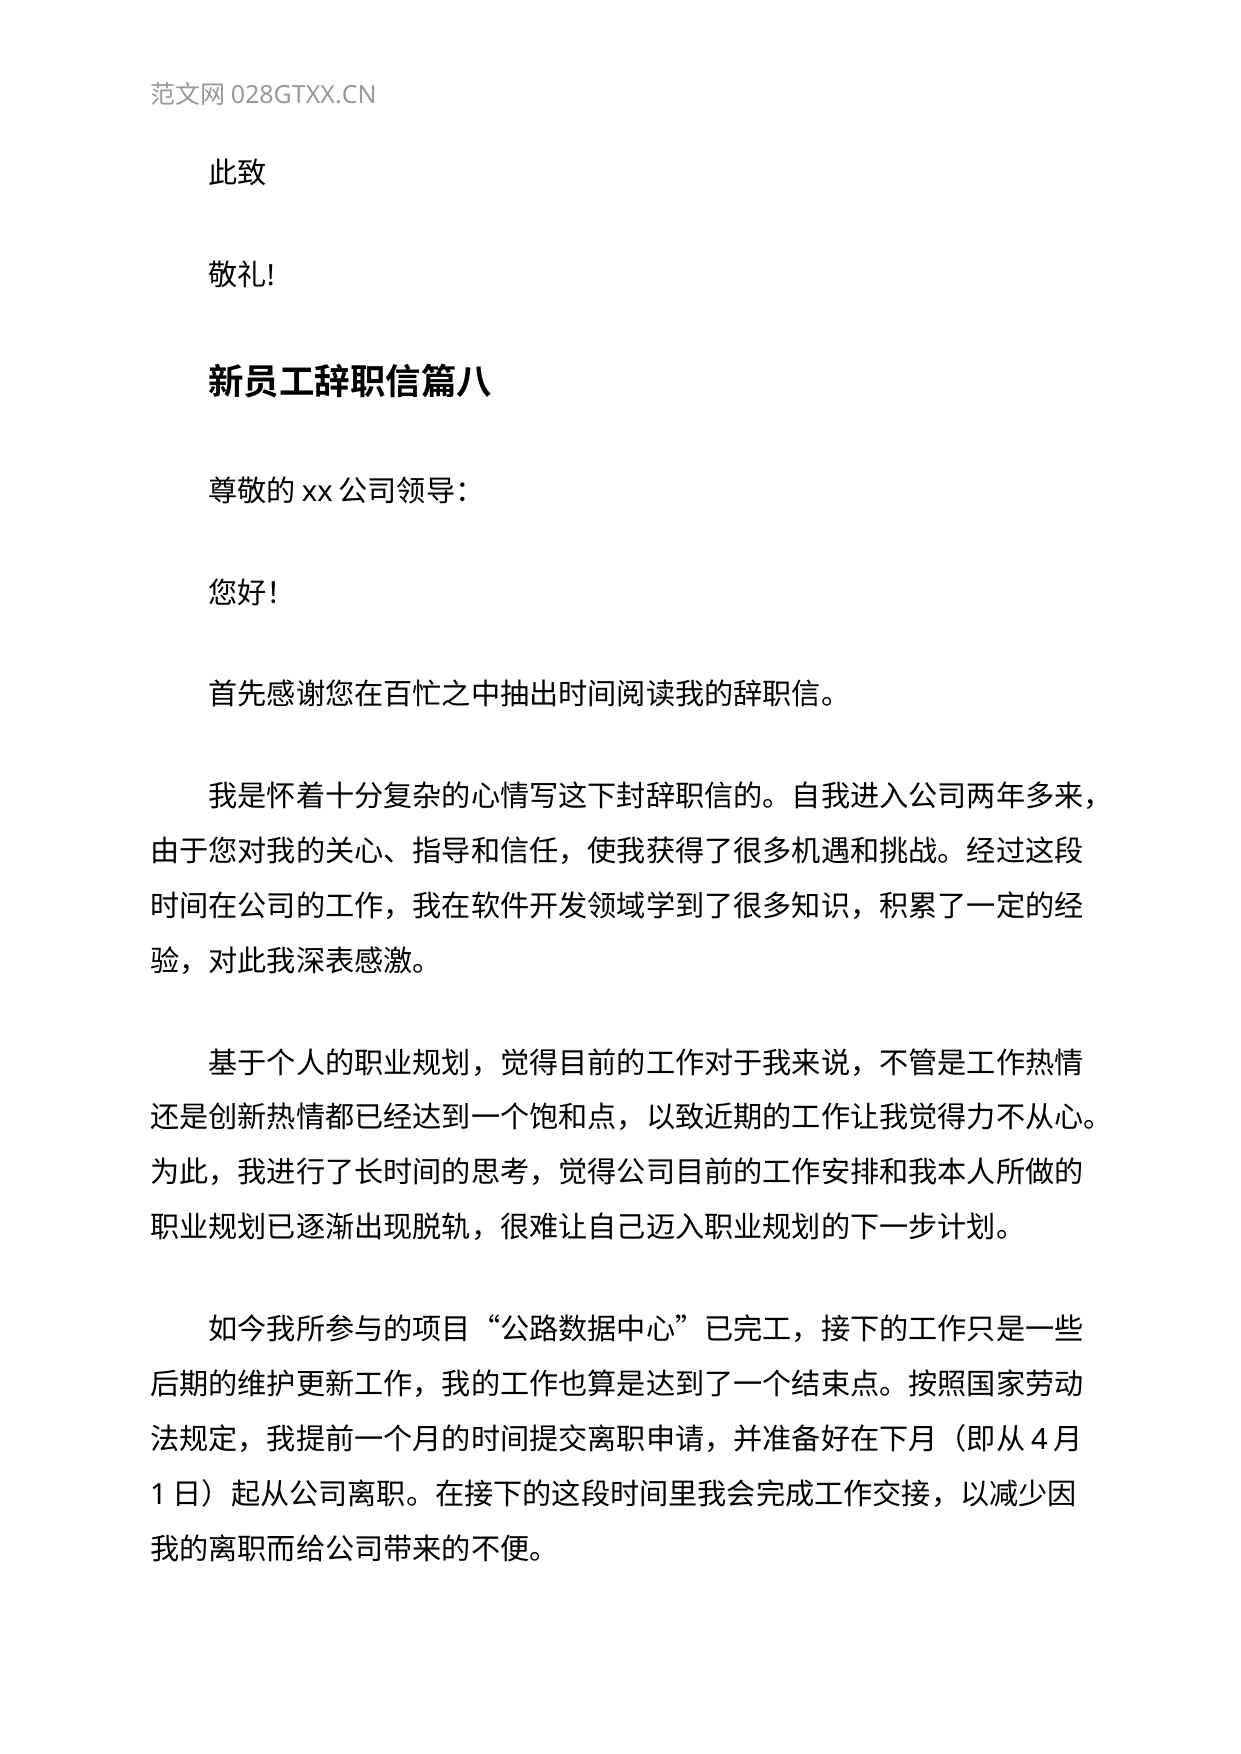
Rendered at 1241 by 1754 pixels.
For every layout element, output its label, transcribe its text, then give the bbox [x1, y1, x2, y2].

text 基于个人的职业规划，觉得目前的工作对于我来说，不管是工作热情还是创新热情都已经达到一个饱和点，以致近期的工作让我觉得力不从心。为此，我进行了长时间的思考，觉得公司目前的工作安排和我本人所做的职业规划已逐渐出现脱轨，很难让自己迈入职业规划的下一步计划。 [150, 1039, 1090, 1246]
text 敬礼! [150, 252, 1090, 294]
text 新员工辞职信篇八 [150, 354, 1090, 405]
text 您好！ [150, 569, 1090, 611]
text 此致 [150, 150, 1090, 192]
text 我是怀着十分复杂的心情写这下封辞职信的。自我进入公司两年多来，由于您对我的关心、指导和信任，使我获得了很多机遇和挑战。经过这段时间在公司的工作，我在软件开发领域学到了很多知识，积累了一定的经验，对此我深表感激。 [150, 773, 1090, 980]
text 尊敬的xx公司领导： [150, 467, 1090, 509]
text 首先感谢您在百忙之中抽出时间阅读我的辞职信。 [150, 671, 1090, 713]
text 如今我所参与的项目“公路数据中心”已完工，接下的工作只是一些后期的维护更新工作，我的工作也算是达到了一个结束点。按照国家劳动法规定，我提前一个月的时间提交离职申请，并准备好在下月（即从4月1日）起从公司离职。在接下的这段时间里我会完成工作交接，以减少因我的离职而给公司带来的不便。 [150, 1306, 1090, 1568]
